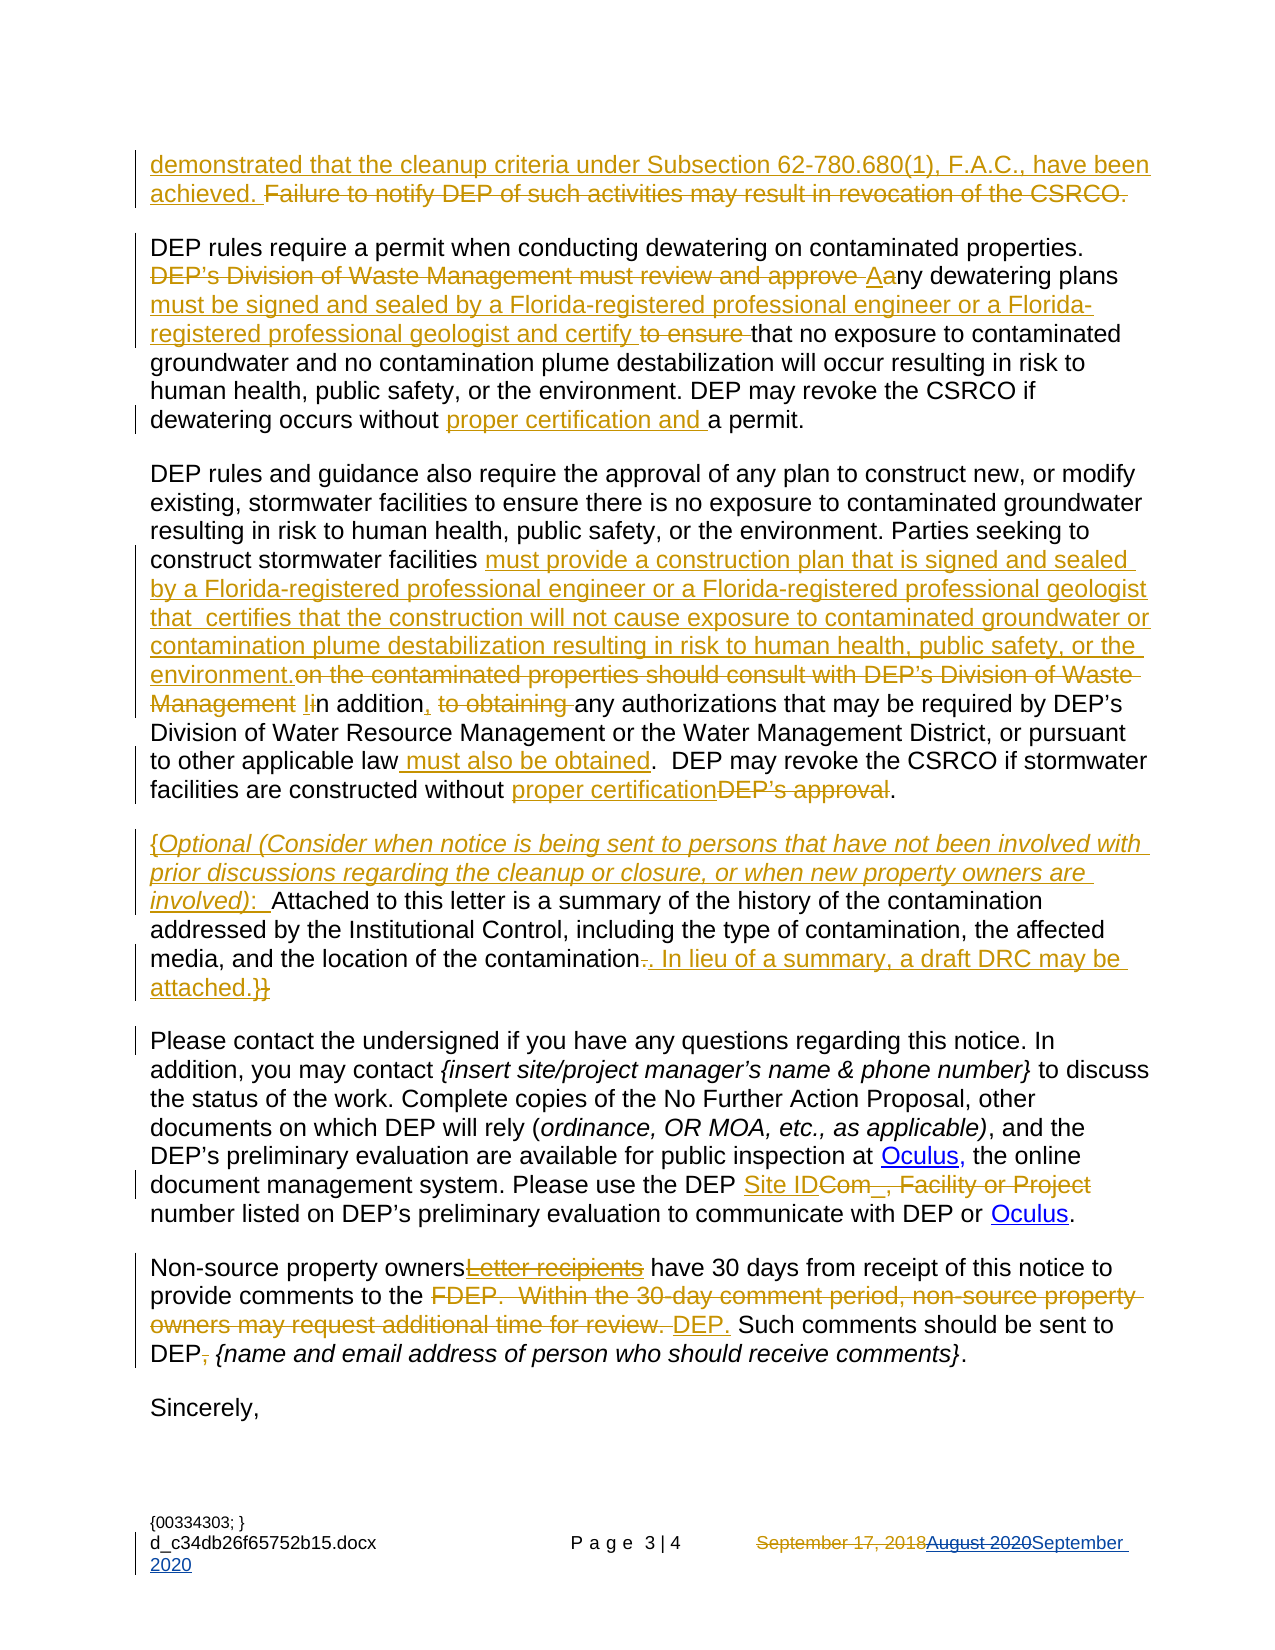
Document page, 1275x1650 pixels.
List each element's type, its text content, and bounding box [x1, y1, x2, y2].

text Attached to this letter is a summary of the history of the contamination addressed by the Institutional Control, including the type of contamination, the affected media, and the location of the contamination [150, 829, 1153, 1001]
text Sincerely, [150, 1392, 1153, 1421]
text Please contact the undersigned if you have any questions regarding this notice. In addition, you may contact {insert site/project manager’s name & phone number} to discuss the status of the work. Complete copies of the No Further Action Proposal, other documents on which DEP will rely (ordinance, OR MOA, etc., as applicable), and the DEP’s preliminary evaluation are available for public inspection at Oculus, the online document management system. Please use the DEP number listed on DEP’s preliminary evaluation to communicate with DEP or Oculus. [150, 1026, 1153, 1227]
text DEP rules and guidance also require the approval of any plan to construct new, or modify existing, stormwater facilities to ensure there is no exposure to contaminated groundwater resulting in risk to human health, public safety, or the environment. Parties seeking to construct stormwater facilities n addition any authorizations that may be required by DEP’s Division of Water Resource Management or the Water Management District, or pursuant to other applicable law. DEP may revoke the CSRCO if stormwater facilities are constructed without . [150, 459, 1153, 804]
text Non-source property owners have 30 days from receipt of this notice to provide comments to the Such comments should be sent to DEP {name and email address of person who should receive comments}. [150, 1252, 1153, 1367]
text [150, 150, 1153, 207]
text DEP rules require a permit when conducting dewatering on contaminated properties. ny dewatering plans that no exposure to contaminated groundwater and no contamination plume destabilization will occur resulting in risk to human health, public safety, or the environment. DEP may revoke the CSRCO if dewatering occurs without a permit. [150, 232, 1153, 434]
